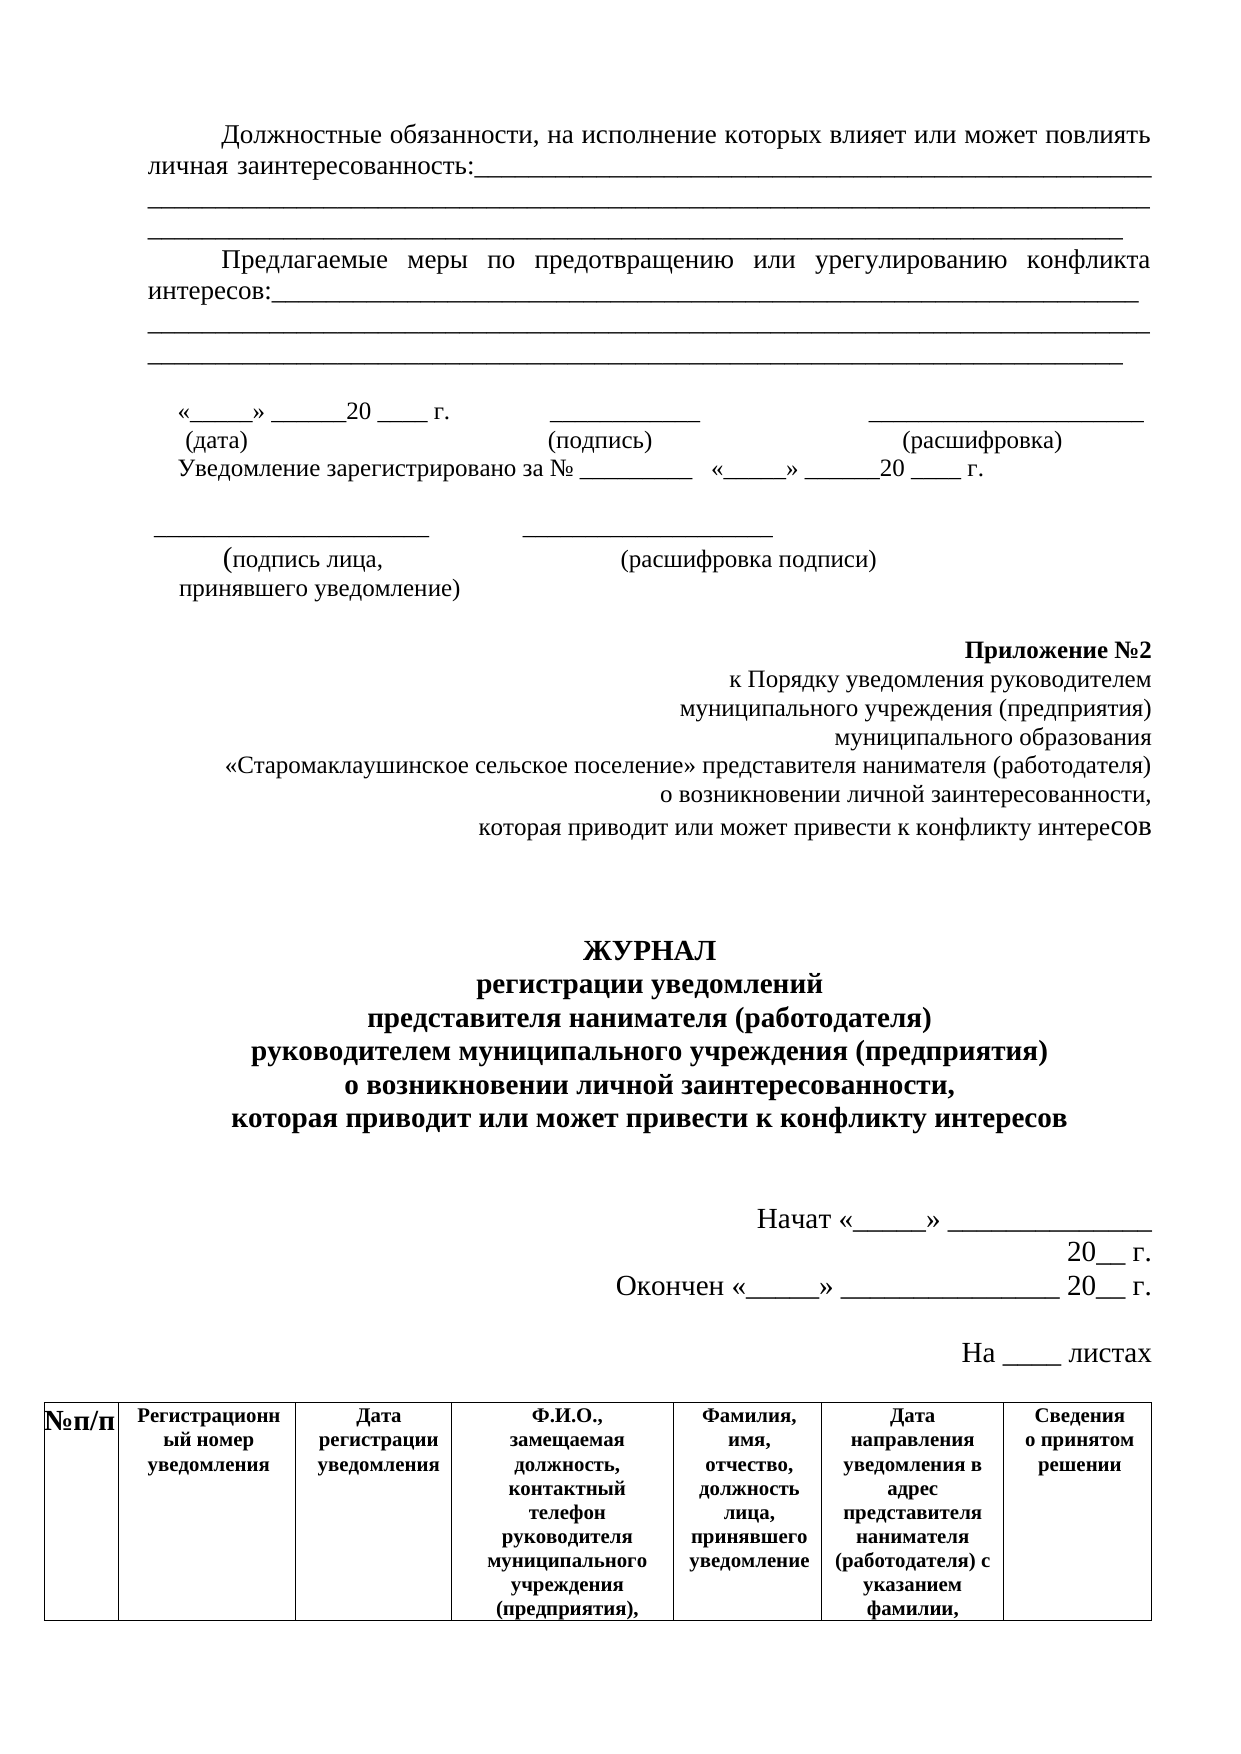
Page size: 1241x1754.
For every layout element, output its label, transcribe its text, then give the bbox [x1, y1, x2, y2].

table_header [452, 1403, 673, 1620]
text Приложение №2 к Порядку уведомления руководителем [148, 636, 1152, 693]
text ЖУРНАЛ [148, 933, 1152, 966]
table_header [119, 1403, 295, 1620]
text которая приводит или может привести к конфликту интересов [148, 808, 1152, 875]
text Уведомление зарегистрировано за № _________ «_____» ______20 ____ г. [177, 453, 1152, 482]
text руководителем муниципального учреждения (предприятия) [148, 1033, 1152, 1067]
text регистрации уведомлений [148, 966, 1152, 1000]
text Должностные обязанности, на исполнение которых влияет или может повлиять личная заинтересованность:__________________________________________________ __________________________________________________________________________________________________________________________________________________ [148, 118, 1152, 243]
text муниципального образования [148, 722, 1152, 751]
text которая приводит или может привести к конфликту интересов [148, 1100, 1152, 1134]
text На ____ листах [148, 1335, 1152, 1369]
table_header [674, 1403, 821, 1620]
text ______________________ ____________________ [148, 511, 1152, 540]
text о возникновении личной заинтересованности, [148, 1067, 1152, 1100]
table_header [296, 1403, 451, 1620]
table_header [822, 1403, 1003, 1620]
text Предлагаемые меры по предотвращению или урегулированию конфликта интересов:__________________________________________________________________________________________________________________________________________________________________________________________________________________ [148, 243, 1152, 367]
text принявшего уведомление) [148, 573, 1152, 602]
text представителя нанимателя (работодателя) [148, 1000, 1152, 1033]
text Окончен «_____» _______________ 20__ г. [148, 1268, 1152, 1302]
text о возникновении личной заинтересованности, [148, 779, 1152, 808]
text Начат «_____» ______________ 20__ г. [148, 1201, 1152, 1268]
text (дата) (подпись) (расшифровка) [148, 425, 1152, 453]
text «_____» ______20 ____ г. ____________ ______________________ [177, 396, 1152, 425]
text муниципального учреждения (предприятия) [148, 693, 1152, 722]
text (подпись лица, (расшифровка подписи) [148, 540, 1152, 573]
text «Старомаклаушинское сельское поселение» представителя нанимателя (работодателя) [148, 751, 1152, 779]
table_header №п/п [45, 1403, 118, 1620]
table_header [1004, 1403, 1151, 1620]
